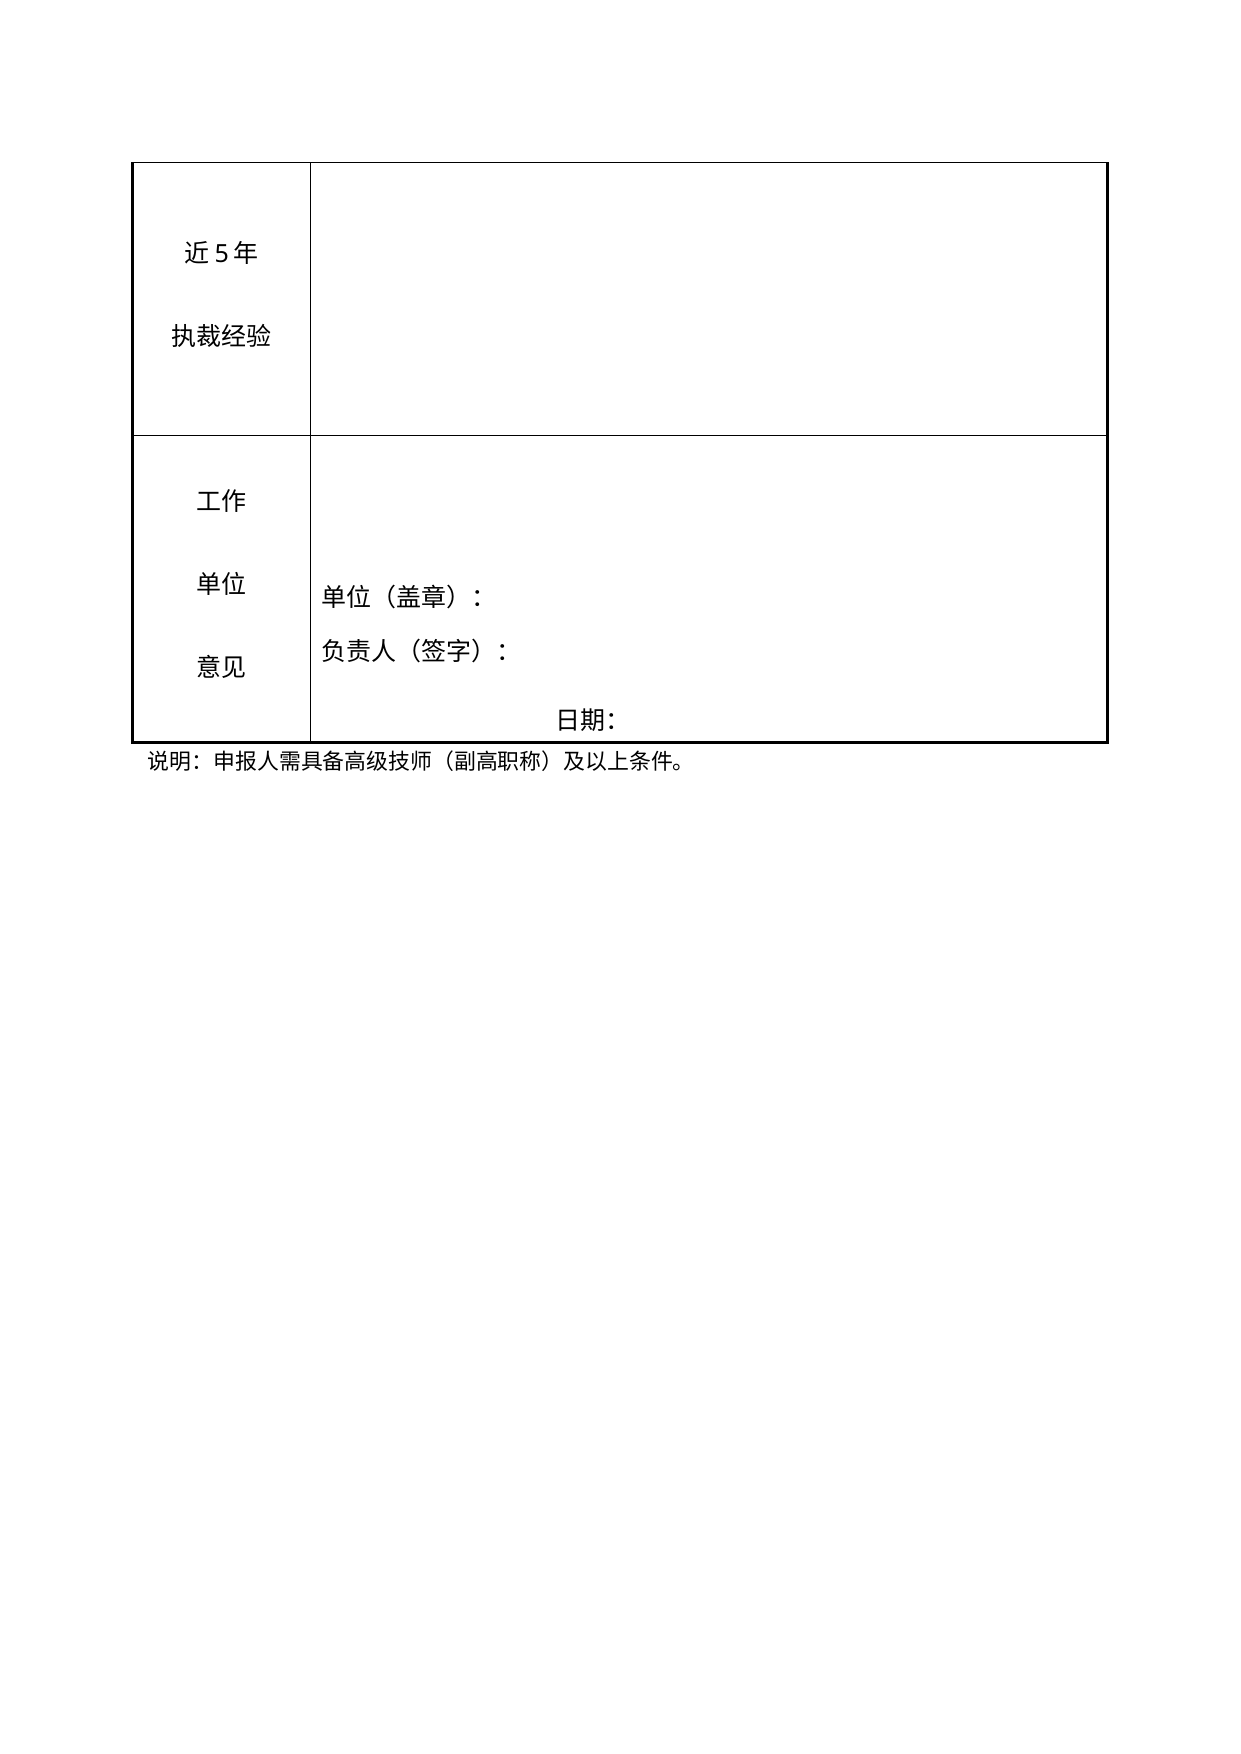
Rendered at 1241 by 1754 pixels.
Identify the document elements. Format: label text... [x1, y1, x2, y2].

table_cell 工作 单位 意见 [134, 436, 310, 741]
text 说明：申报人需具备高级技师（副高职称）及以上条件。 [148, 744, 1092, 776]
table_cell 单位（盖章）： 负责人（签字）： 日期： [311, 436, 1106, 741]
table_cell 近5年 执裁经验 [134, 163, 310, 435]
table_cell [311, 163, 1106, 435]
